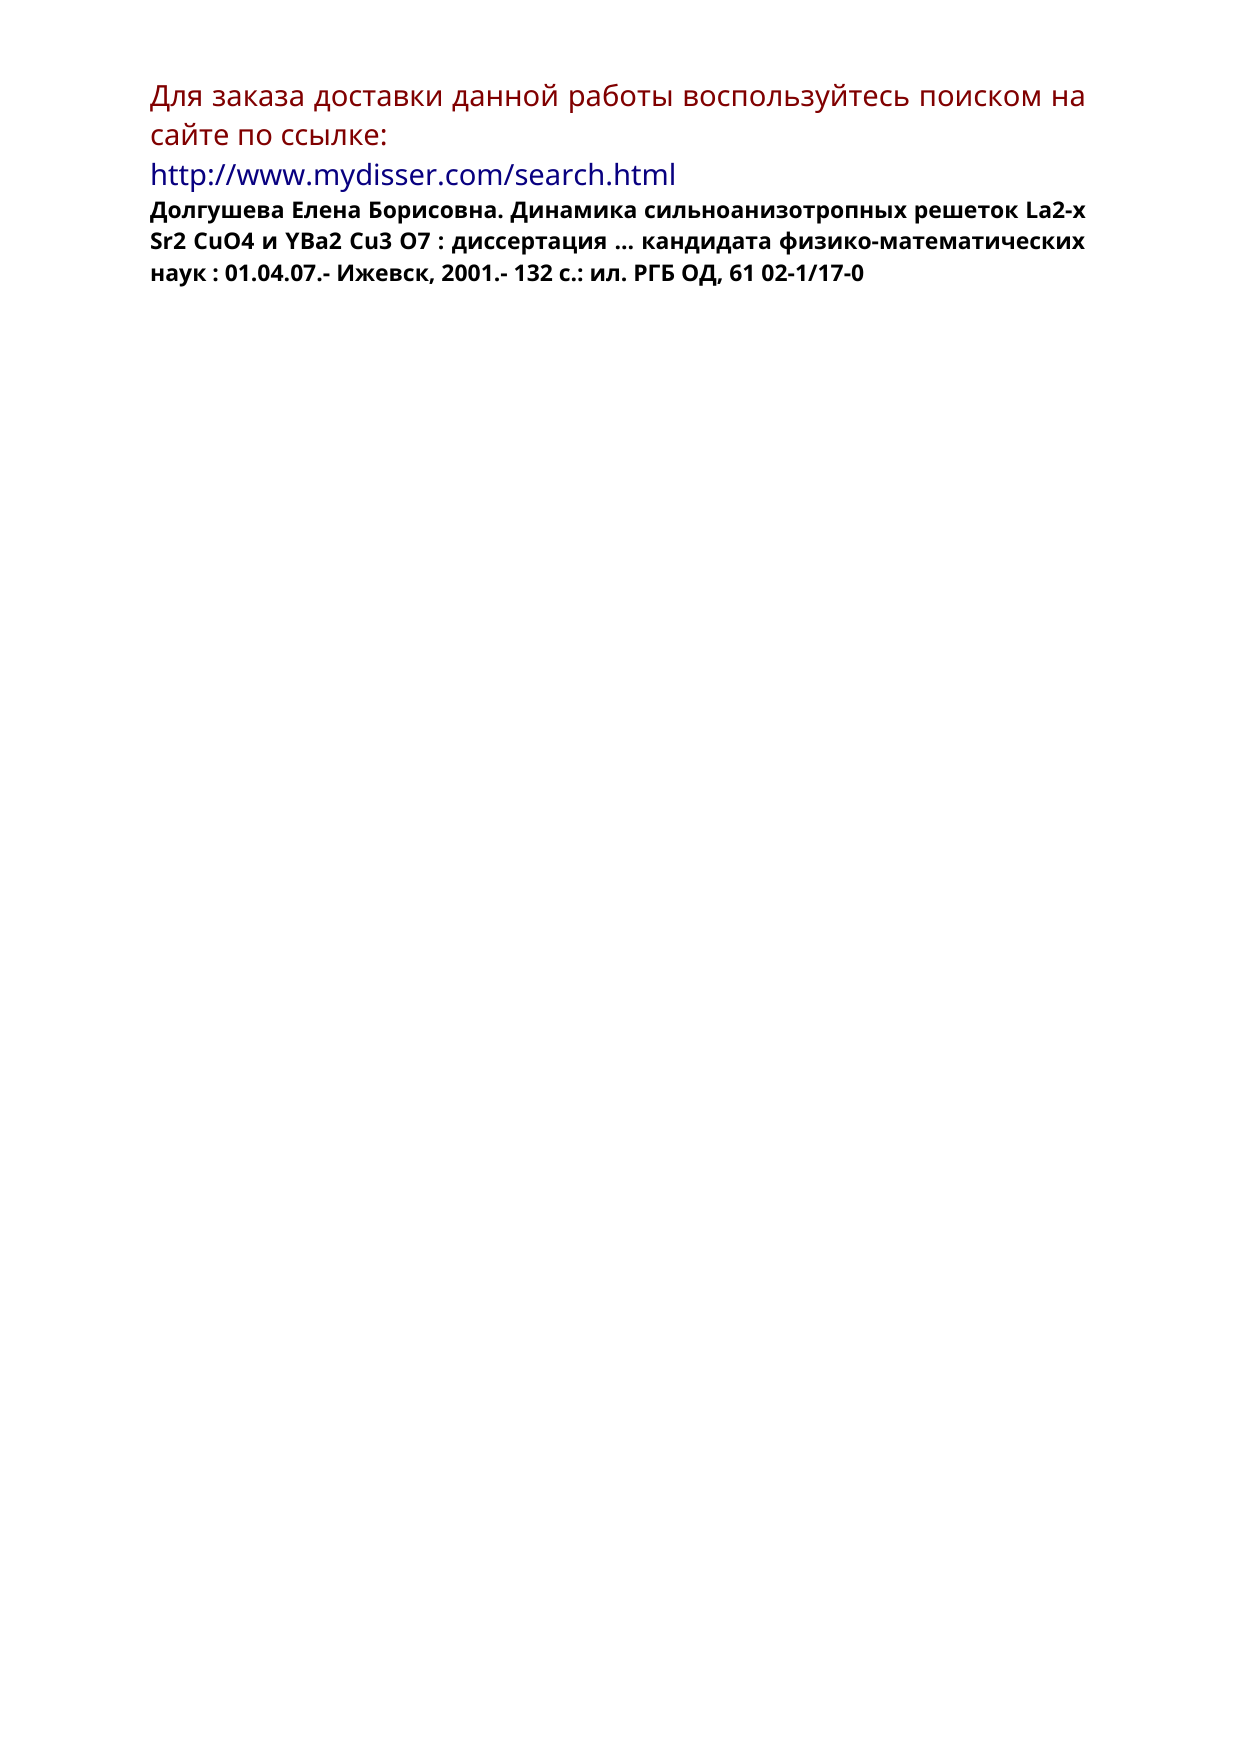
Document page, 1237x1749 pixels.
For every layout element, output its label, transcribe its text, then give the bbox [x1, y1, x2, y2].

text Долгушева Елена Борисовна. Динамика сильноанизотропных решеток La2-х Sr2 CuO4 и YBa2 Cu3 O7 : диссертация ... кандидата физико-математических наук : 01.04.07.- Ижевск, 2001.- 132 с.: ил. РГБ ОД, 61 02-1/17-0 [150, 194, 1086, 288]
